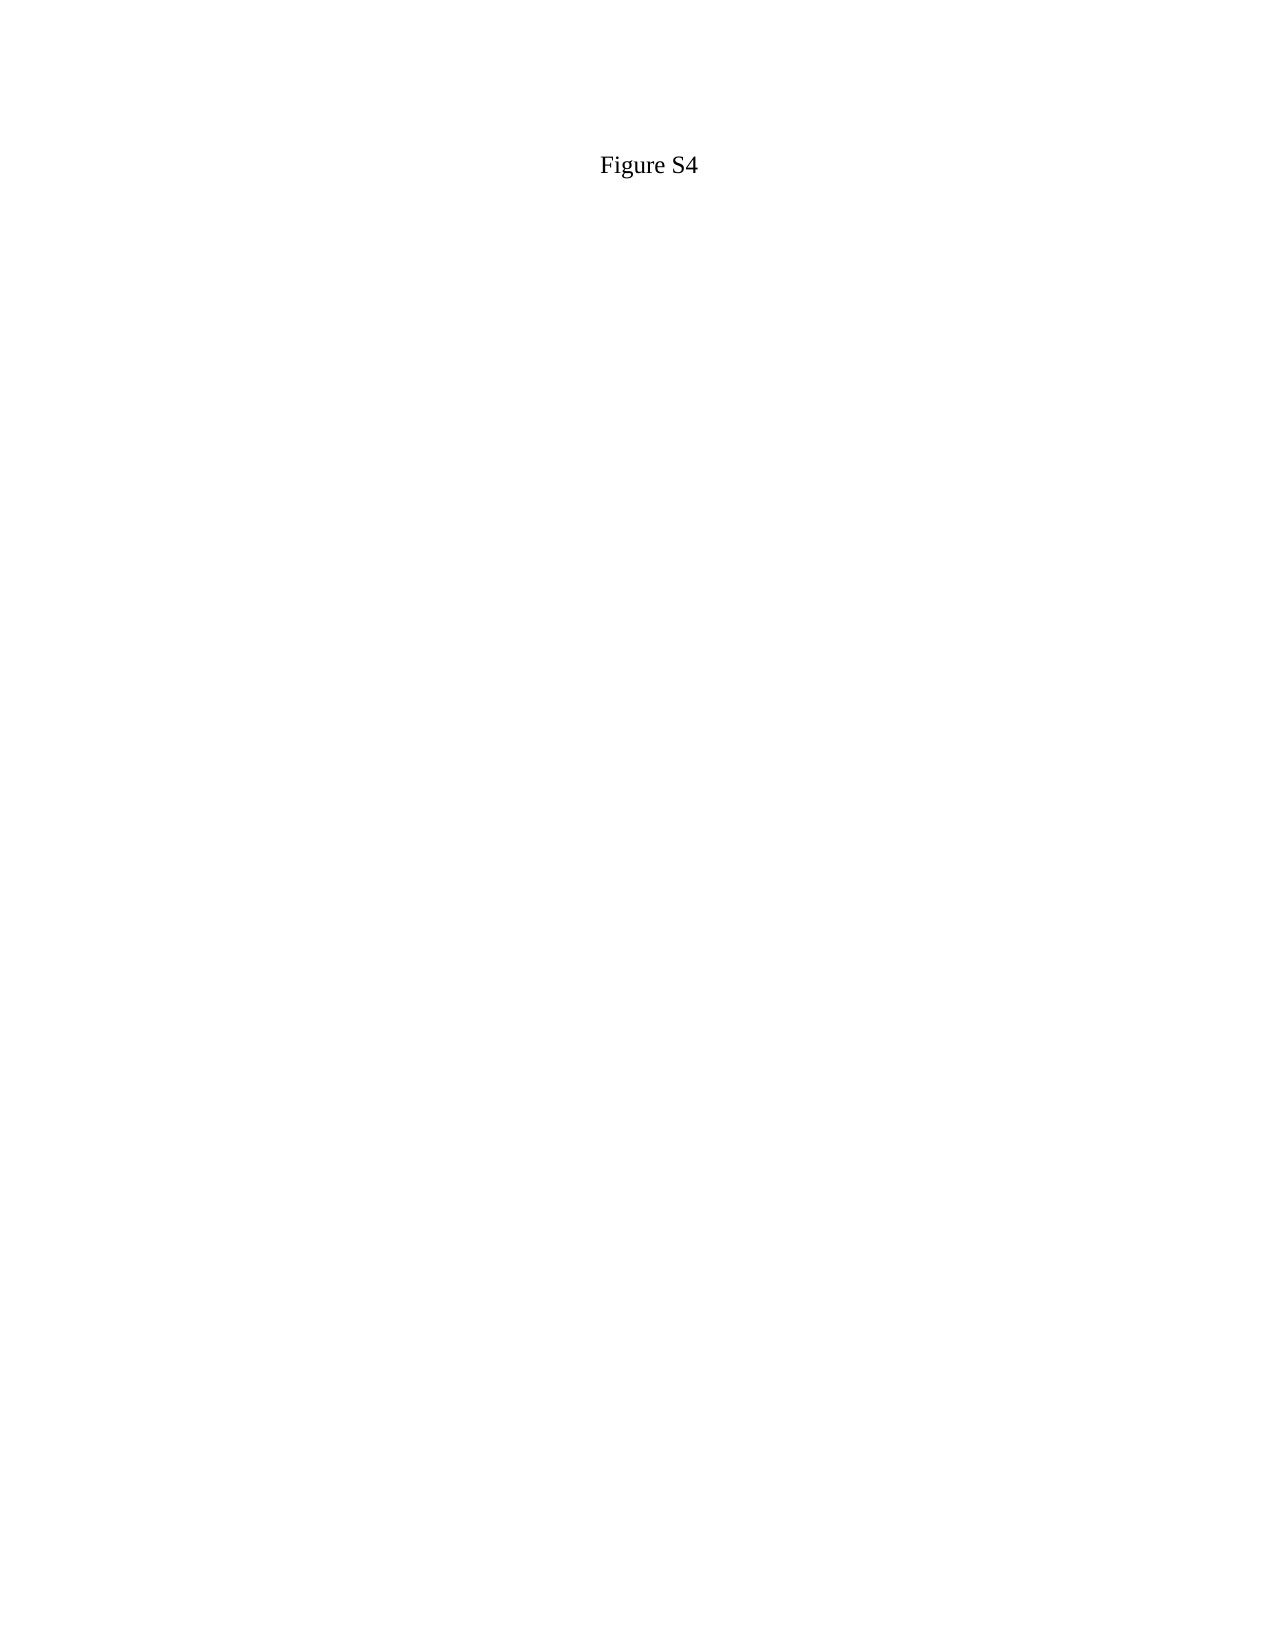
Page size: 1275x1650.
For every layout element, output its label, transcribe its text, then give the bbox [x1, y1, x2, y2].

text Figure S4 [525, 150, 1125, 179]
